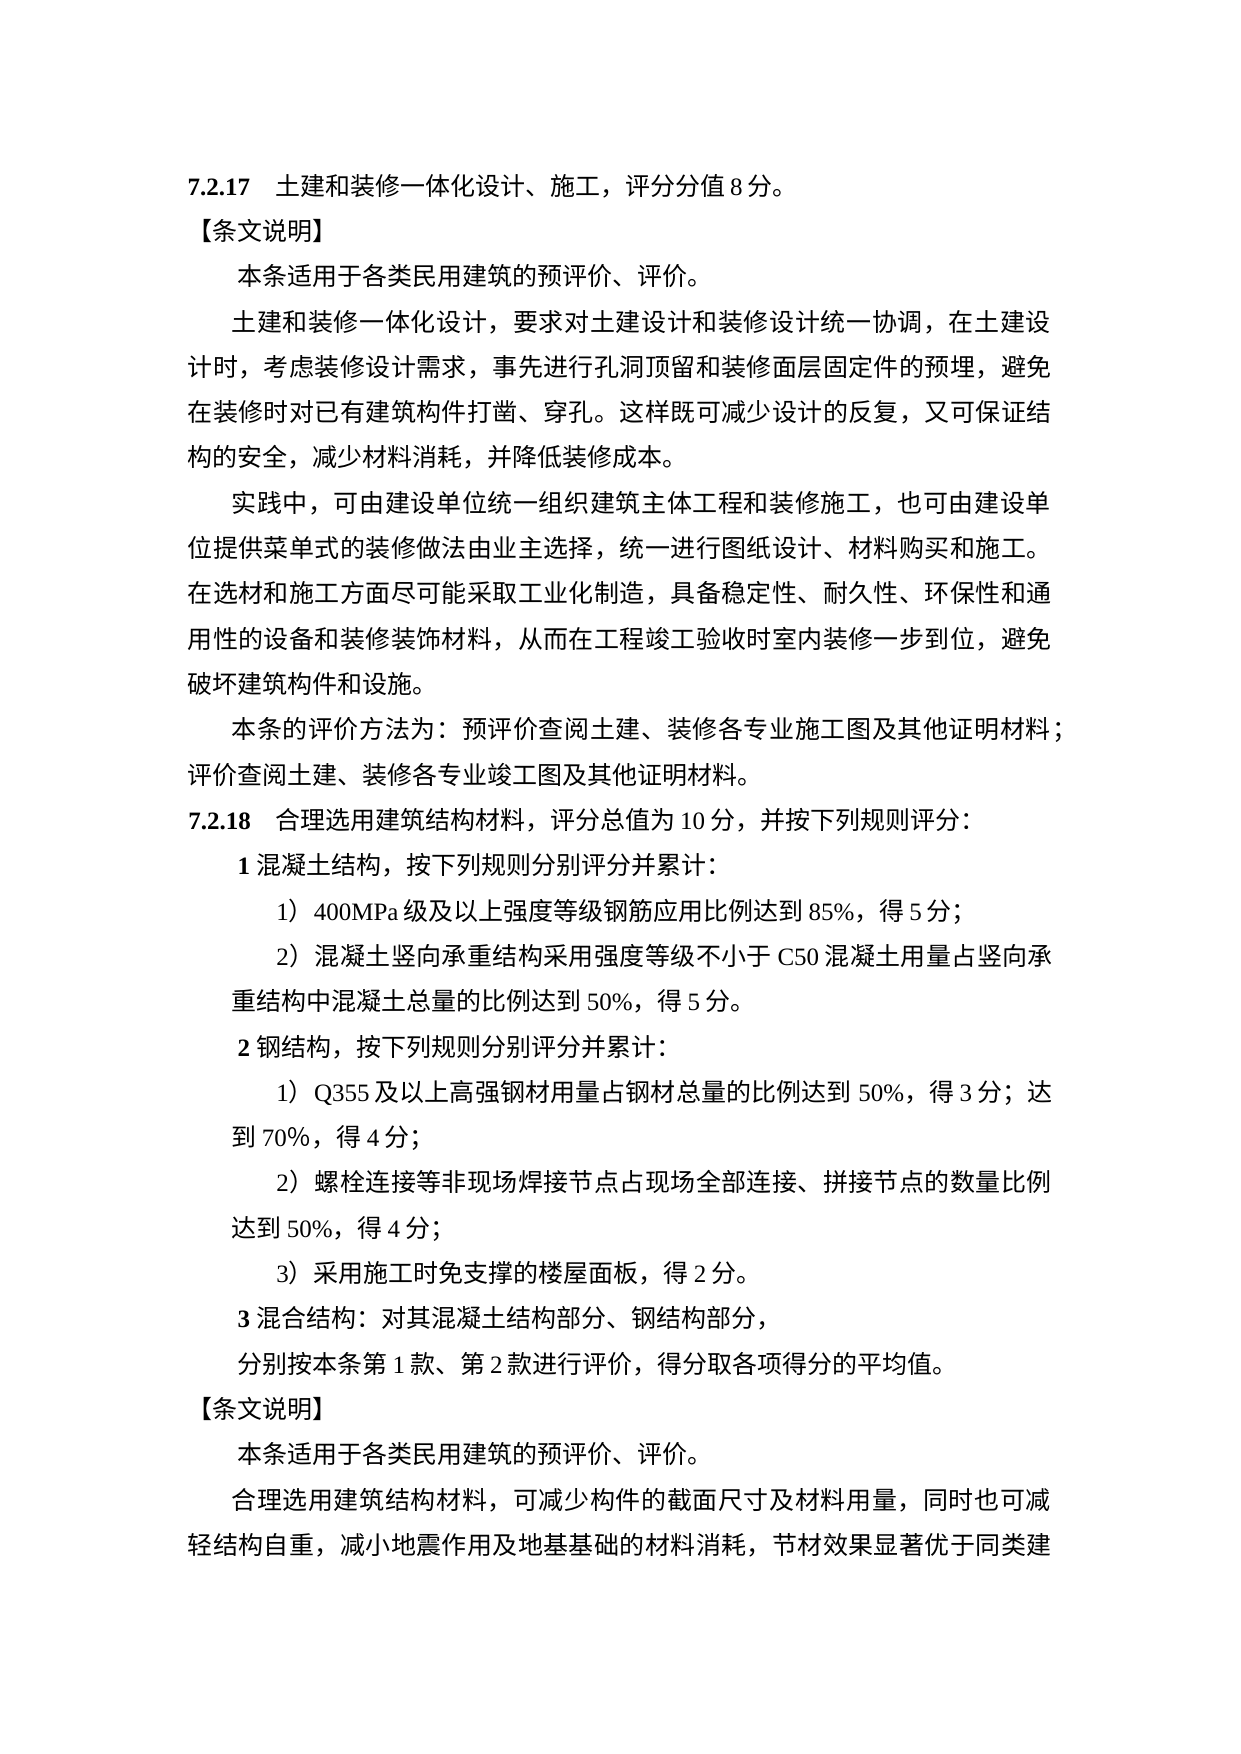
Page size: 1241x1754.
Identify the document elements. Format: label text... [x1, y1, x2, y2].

text 本条适用于各类民用建筑的预评价、评价。 [187, 1435, 1053, 1471]
text 实践中，可由建设单位统一组织建筑主体工程和装修施工，也可由建设单位提供菜单式的装修做法由业主选择，统一进行图纸设计、材料购买和施工。在选材和施工方面尽可能采取工业化制造，具备稳定性、耐久性、环保性和通用性的设备和装修装饰材料，从而在工程竣工验收时室内装修一步到位，避免破坏建筑构件和设施。 [187, 483, 1053, 701]
text 分别按本条第1款、第2款进行评价，得分取各项得分的平均值。 [187, 1344, 1053, 1380]
text 1 混凝土结构，按下列规则分别评分并累计： [187, 846, 1053, 882]
text 2）混凝土竖向承重结构采用强度等级不小于C50混凝土用量占竖向承重结构中混凝土总量的比例达到50%，得5分。 [232, 936, 1053, 1018]
text 1）400MPa级及以上强度等级钢筋应用比例达到85%，得5分； [232, 891, 1053, 927]
list 合理选用建筑结构材料，评分总值为10分，并按下列规则评分： [187, 800, 1053, 837]
text 土建和装修一体化设计，要求对土建设计和装修设计统一协调，在土建设计时，考虑装修设计需求，事先进行孔洞顶留和装修面层固定件的预埋，避免在装修时对已有建筑构件打凿、穿孔。这样既可减少设计的反复，又可保证结构的安全，减少材料消耗，并降低装修成本。 [187, 302, 1053, 474]
list 土建和装修一体化设计、施工，评分分值8分。 [187, 166, 1053, 202]
text 本条适用于各类民用建筑的预评价、评价。 [187, 257, 1053, 293]
text 【条文说明】 [187, 211, 1053, 248]
text 1）Q355及以上高强钢材用量占钢材总量的比例达到50%，得3分；达到70％，得4分； [232, 1072, 1053, 1154]
text 2）螺栓连接等非现场焊接节点占现场全部连接、拼接节点的数量比例达到50%，得4分； [232, 1163, 1053, 1244]
text 2 钢结构，按下列规则分别评分并累计： [187, 1027, 1053, 1063]
text 【条文说明】 [187, 1389, 1053, 1426]
text 3）采用施工时免支撑的楼屋面板，得2分。 [232, 1253, 1053, 1290]
text 本条的评价方法为：预评价查阅土建、装修各专业施工图及其他证明材料；评价查阅土建、装修各专业竣工图及其他证明材料。 [187, 710, 1053, 791]
text 3 混合结构：对其混凝土结构部分、钢结构部分， [187, 1299, 1053, 1335]
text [187, 1480, 1053, 1562]
